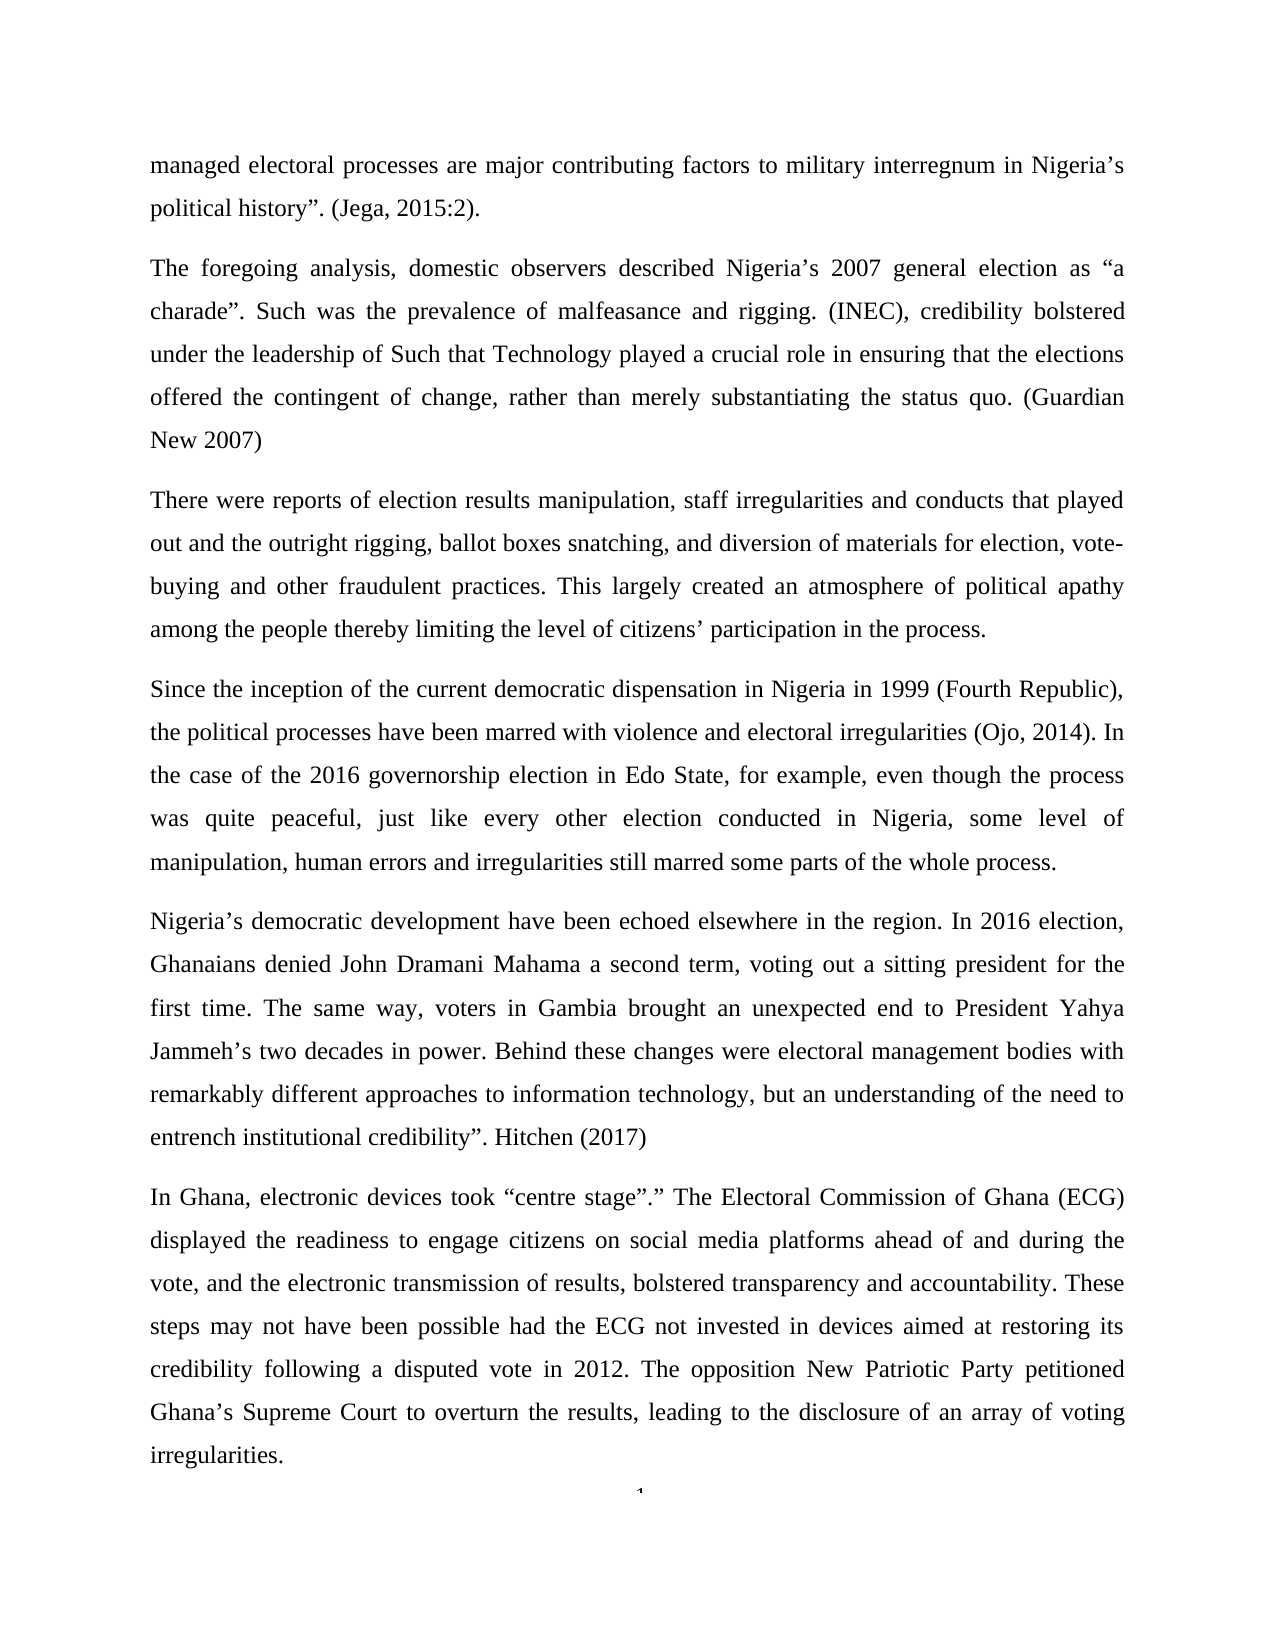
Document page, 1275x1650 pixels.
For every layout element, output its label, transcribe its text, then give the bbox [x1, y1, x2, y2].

text The foregoing analysis, domestic observers described Nigeria’s 2007 general election as “a charade”. Such was the prevalence of malfeasance and rigging. (INEC), credibility bolstered under the leadership of Such that Technology played a crucial role in ensuring that the elections offered the contingent of change, rather than merely substantiating the status quo. (Guardian New 2007) [150, 253, 1125, 454]
text Since the inception of the current democratic dispensation in Nigeria in 1999 (Fourth Republic), the political processes have been marred with violence and electoral irregularities (Ojo, 2014). In the case of the 2016 governorship election in Edo State, for example, even though the process was quite peaceful, just like every other election conducted in Nigeria, some level of manipulation, human errors and irregularities still marred some parts of the whole process. [150, 674, 1125, 875]
text Nigeria’s democratic development have been echoed elsewhere in the region. In 2016 election, Ghanaians denied John Dramani Mahama a second term, voting out a sitting president for the first time. The same way, voters in Gambia brought an unexpected end to President Yahya Jammeh’s two decades in power. Behind these changes were electoral management bodies with remarkably different approaches to information technology, but an understanding of the need to entrench institutional credibility”. Hitchen (2017) [150, 906, 1125, 1151]
text There were reports of election results manipulation, staff irregularities and conducts that played out and the outright rigging, ballot boxes snatching, and diversion of materials for election, vote- buying and other fraudulent practices. This largely created an atmosphere of political apathy among the people thereby limiting the level of citizens’ participation in the process. [150, 485, 1125, 643]
text managed electoral processes are major contributing factors to military interregnum in Nigeria’s political history”. (Jega, 2015:2). [150, 150, 1125, 222]
text In Ghana, electronic devices took “centre stage”.” The Electoral Commission of Ghana (ECG) displayed the readiness to engage citizens on social media platforms ahead of and during the vote, and the electronic transmission of results, bolstered transparency and accountability. These steps may not have been possible had the ECG not invested in devices aimed at restoring its credibility following a disputed vote in 2012. The opposition New Patriotic Party petitioned Ghana’s Supreme Court to overturn the results, leading to the disclosure of an array of voting irregularities. [150, 1182, 1125, 1469]
